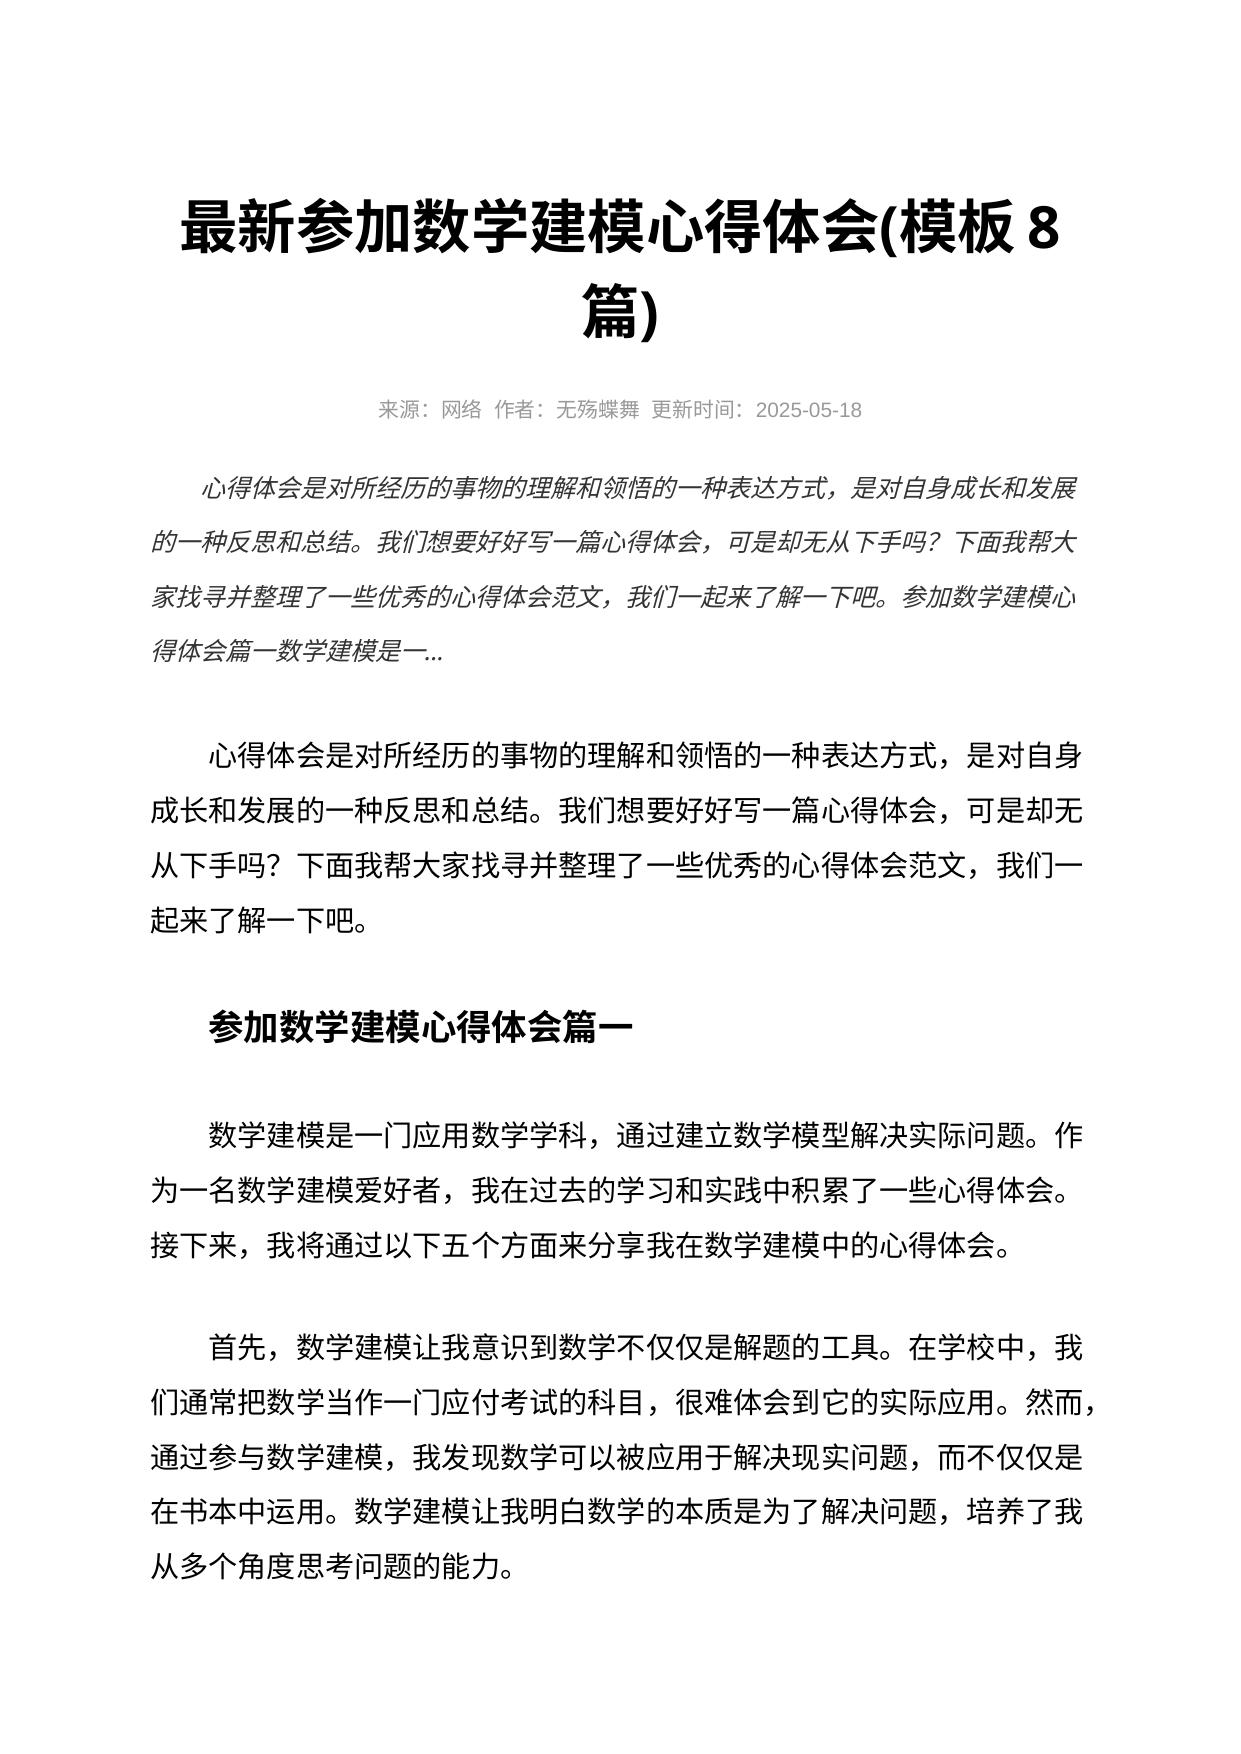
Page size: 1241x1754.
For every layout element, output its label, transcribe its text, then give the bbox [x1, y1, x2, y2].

text 来源：网络 作者：无殇蝶舞 更新时间：2025-05-18 [150, 398, 1090, 422]
text 参加数学建模心得体会篇一 [150, 999, 1090, 1051]
subtitle 最新参加数学建模心得体会(模板8篇) [150, 181, 1090, 351]
text 数学建模是一门应用数学学科，通过建立数学模型解决实际问题。作为一名数学建模爱好者，我在过去的学习和实践中积累了一些心得体会。接下来，我将通过以下五个方面来分享我在数学建模中的心得体会。 [150, 1113, 1090, 1265]
text 心得体会是对所经历的事物的理解和领悟的一种表达方式，是对自身成长和发展的一种反思和总结。我们想要好好写一篇心得体会，可是却无从下手吗？下面我帮大家找寻并整理了一些优秀的心得体会范文，我们一起来了解一下吧。参加数学建模心得体会篇一数学建模是一... [150, 468, 1090, 668]
text 首先，数学建模让我意识到数学不仅仅是解题的工具。在学校中，我们通常把数学当作一门应付考试的科目，很难体会到它的实际应用。然而，通过参与数学建模，我发现数学可以被应用于解决现实问题，而不仅仅是在书本中运用。数学建模让我明白数学的本质是为了解决问题，培养了我从多个角度思考问题的能力。 [150, 1324, 1090, 1586]
text 心得体会是对所经历的事物的理解和领悟的一种表达方式，是对自身成长和发展的一种反思和总结。我们想要好好写一篇心得体会，可是却无从下手吗？下面我帮大家找寻并整理了一些优秀的心得体会范文，我们一起来了解一下吧。 [150, 733, 1090, 940]
